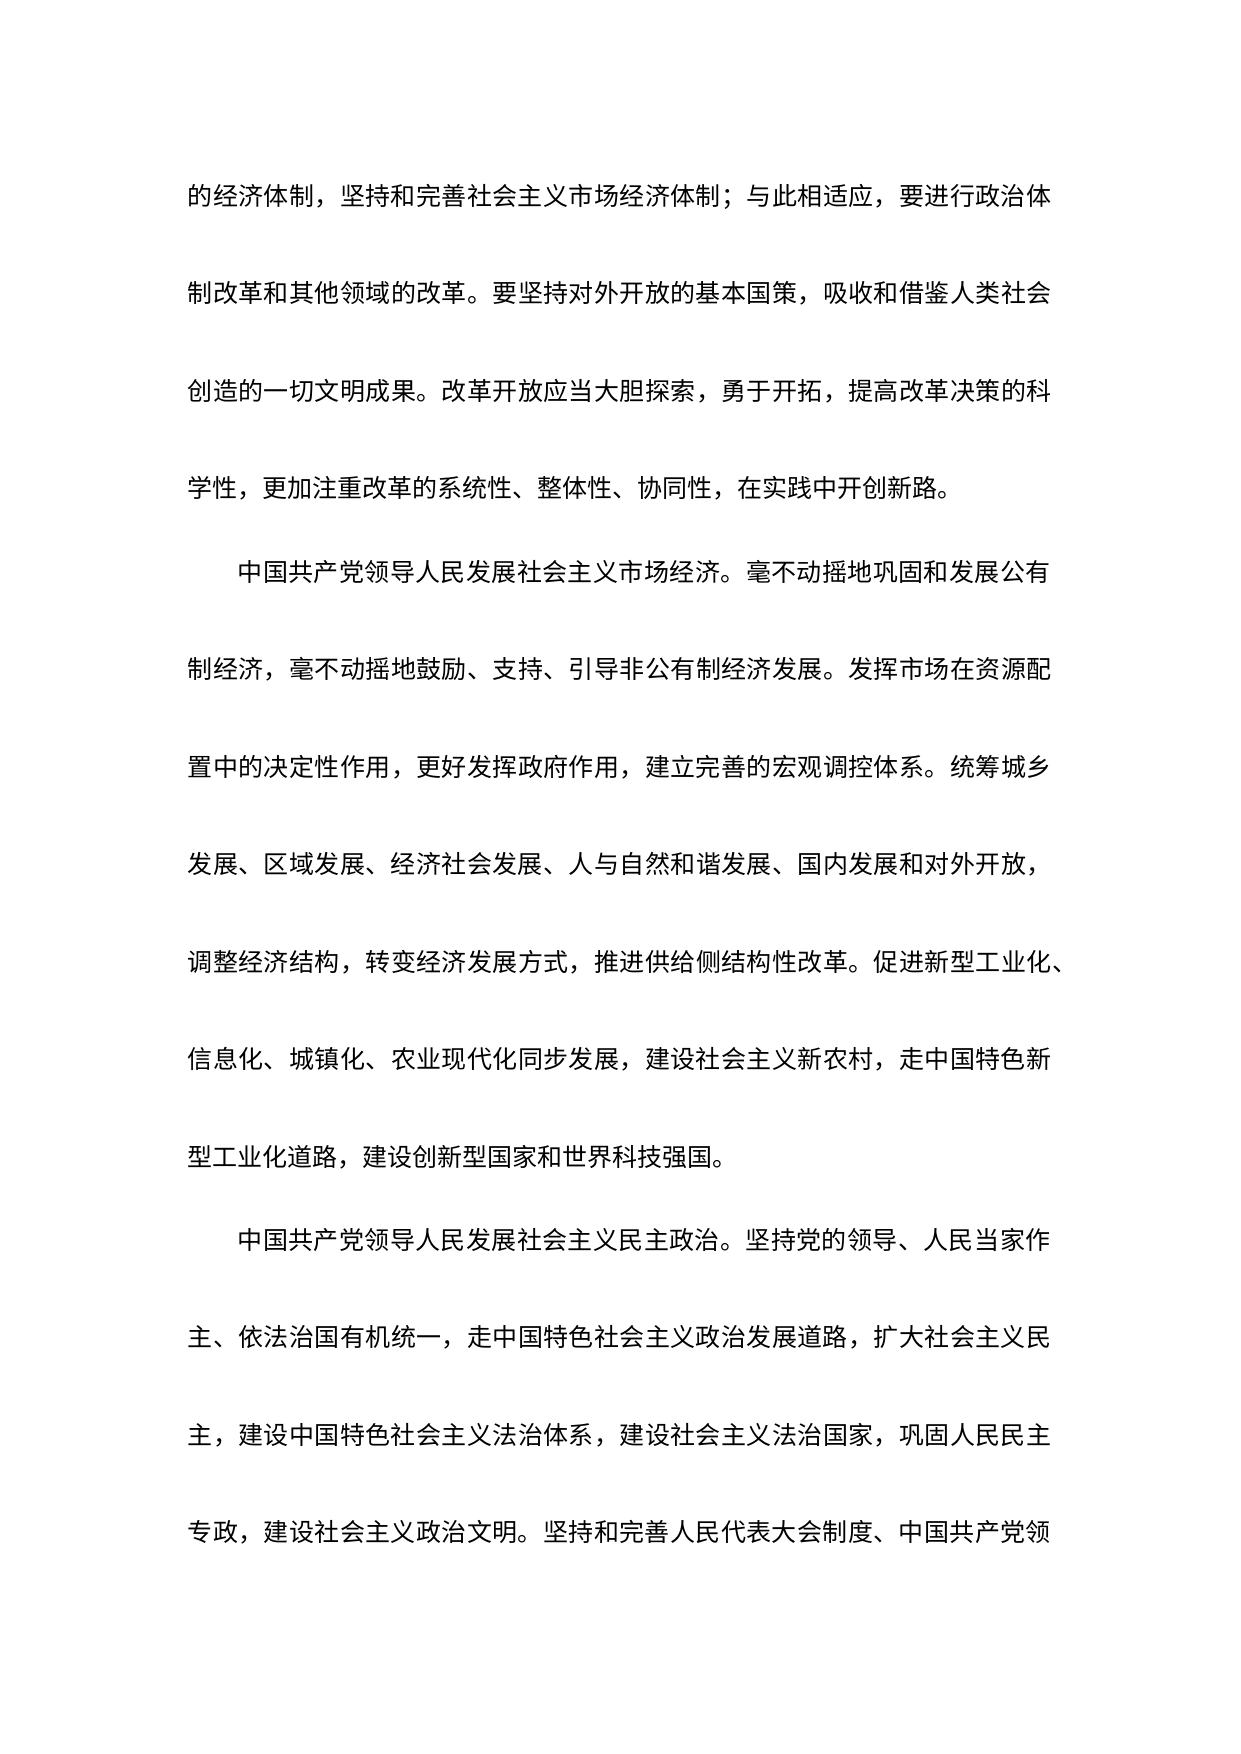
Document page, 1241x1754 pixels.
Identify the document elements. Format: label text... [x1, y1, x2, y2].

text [187, 162, 1053, 519]
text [187, 1206, 1053, 1563]
text 中国共产党领导人民发展社会主义市场经济。毫不动摇地巩固和发展公有制经济，毫不动摇地鼓励、支持、引导非公有制经济发展。发挥市场在资源配置中的决定性作用，更好发挥政府作用，建立完善的宏观调控体系。统筹城乡发展、区域发展、经济社会发展、人与自然和谐发展、国内发展和对外开放，调整经济结构，转变经济发展方式，推进供给侧结构性改革。促进新型工业化、信息化、城镇化、农业现代化同步发展，建设社会主义新农村，走中国特色新型工业化道路，建设创新型国家和世界科技强国。 [187, 538, 1053, 1188]
